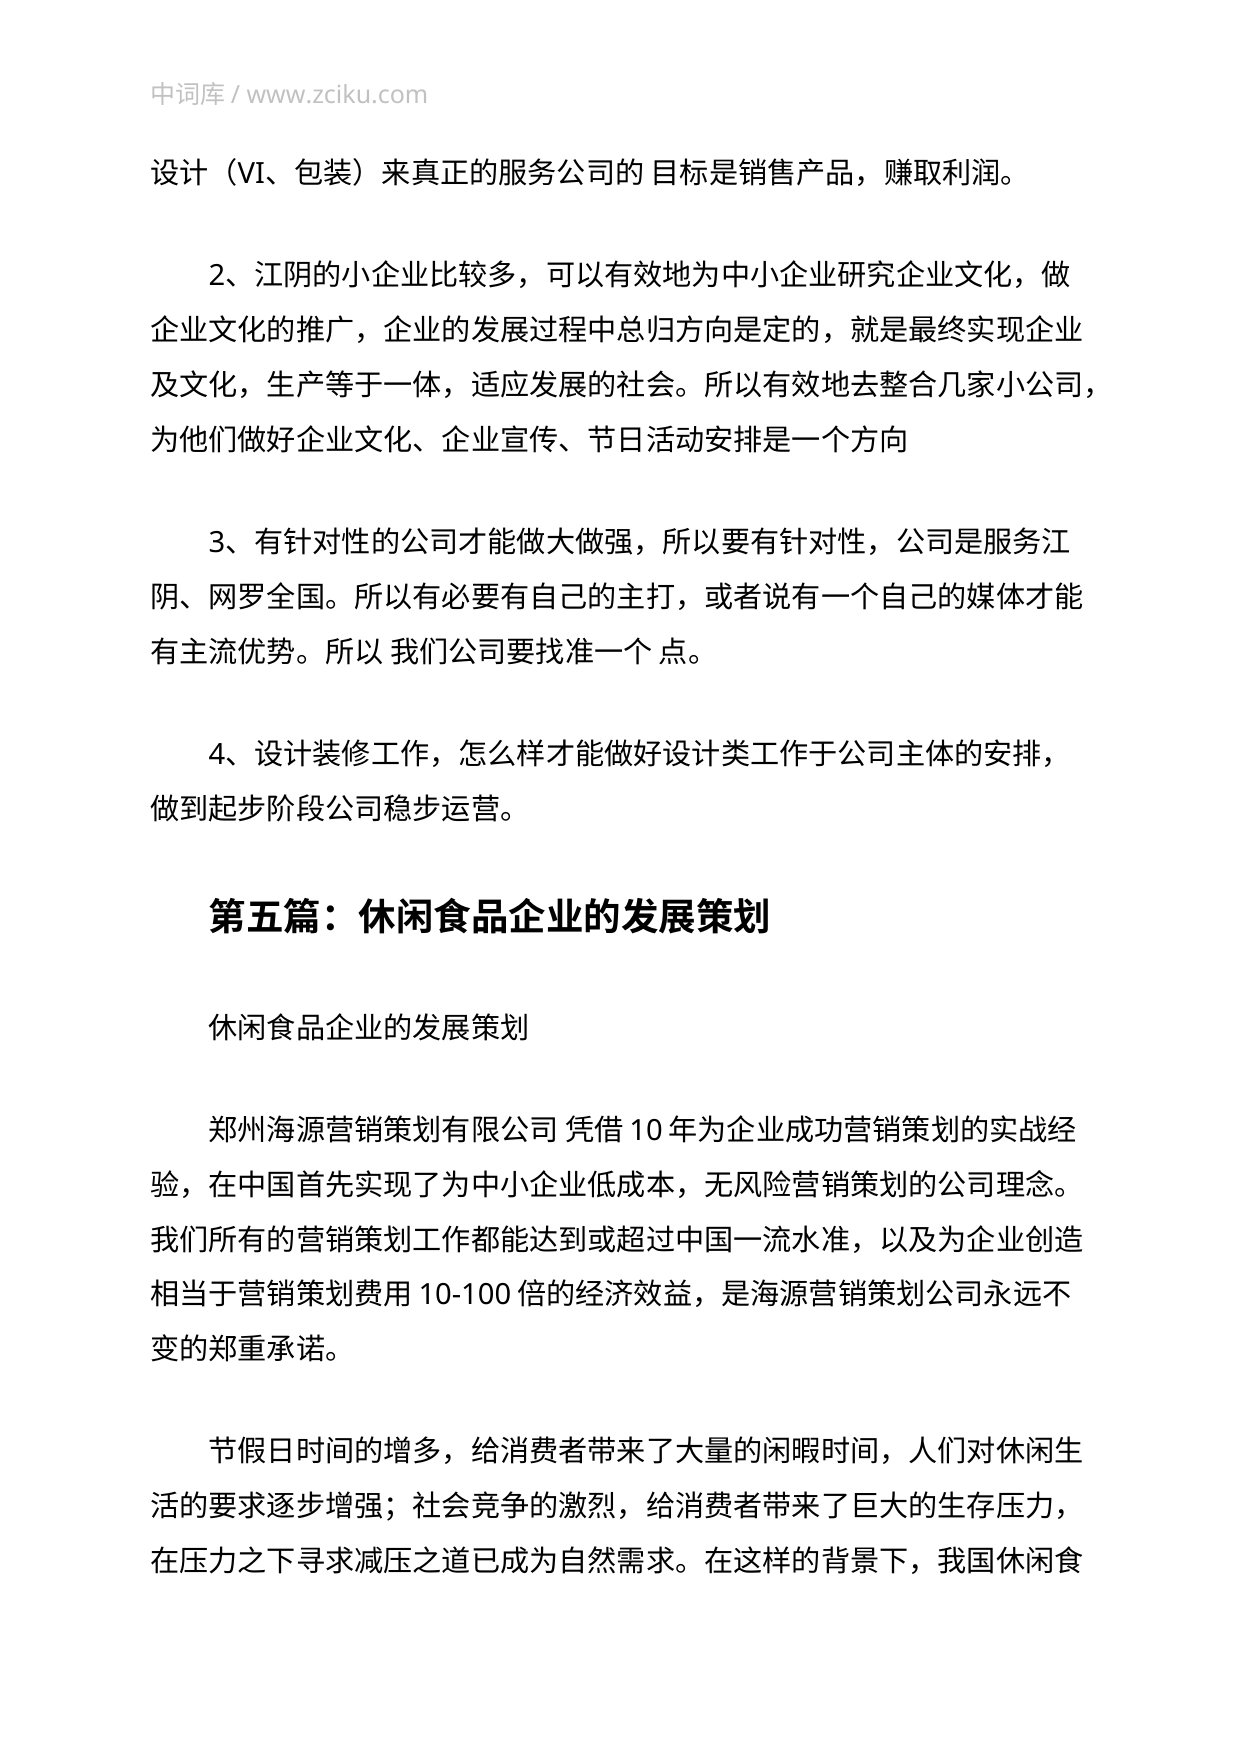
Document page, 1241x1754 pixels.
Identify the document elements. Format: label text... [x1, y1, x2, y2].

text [150, 1428, 1090, 1580]
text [150, 150, 1090, 192]
text 第五篇：休闲食品企业的发展策划 [150, 887, 1090, 941]
text 2、江阴的小企业比较多，可以有效地为中小企业研究企业文化，做企业文化的推广，企业的发展过程中总归方向是定的，就是最终实现企业及文化，生产等于一体，适应发展的社会。所以有效地去整合几家小公司，为他们做好企业文化、企业宣传、节日活动安排是一个方向 [150, 252, 1090, 459]
text 4、设计装修工作，怎么样才能做好设计类工作于公司主体的安排，做到起步阶段公司稳步运营。 [150, 730, 1090, 827]
text 休闲食品企业的发展策划 [150, 1004, 1090, 1047]
text 3、有针对性的公司才能做大做强，所以要有针对性，公司是服务江阴、网罗全国。所以有必要有自己的主打，或者说有一个自己的媒体才能有主流优势。所以 我们公司要找准一个 点。 [150, 518, 1090, 671]
text 郑州海源营销策划有限公司 凭借10年为企业成功营销策划的实战经验，在中国首先实现了为中小企业低成本，无风险营销策划的公司理念。我们所有的营销策划工作都能达到或超过中国一流水准，以及为企业创造相当于营销策划费用10-100倍的经济效益，是海源营销策划公司永远不变的郑重承诺。 [150, 1106, 1090, 1368]
